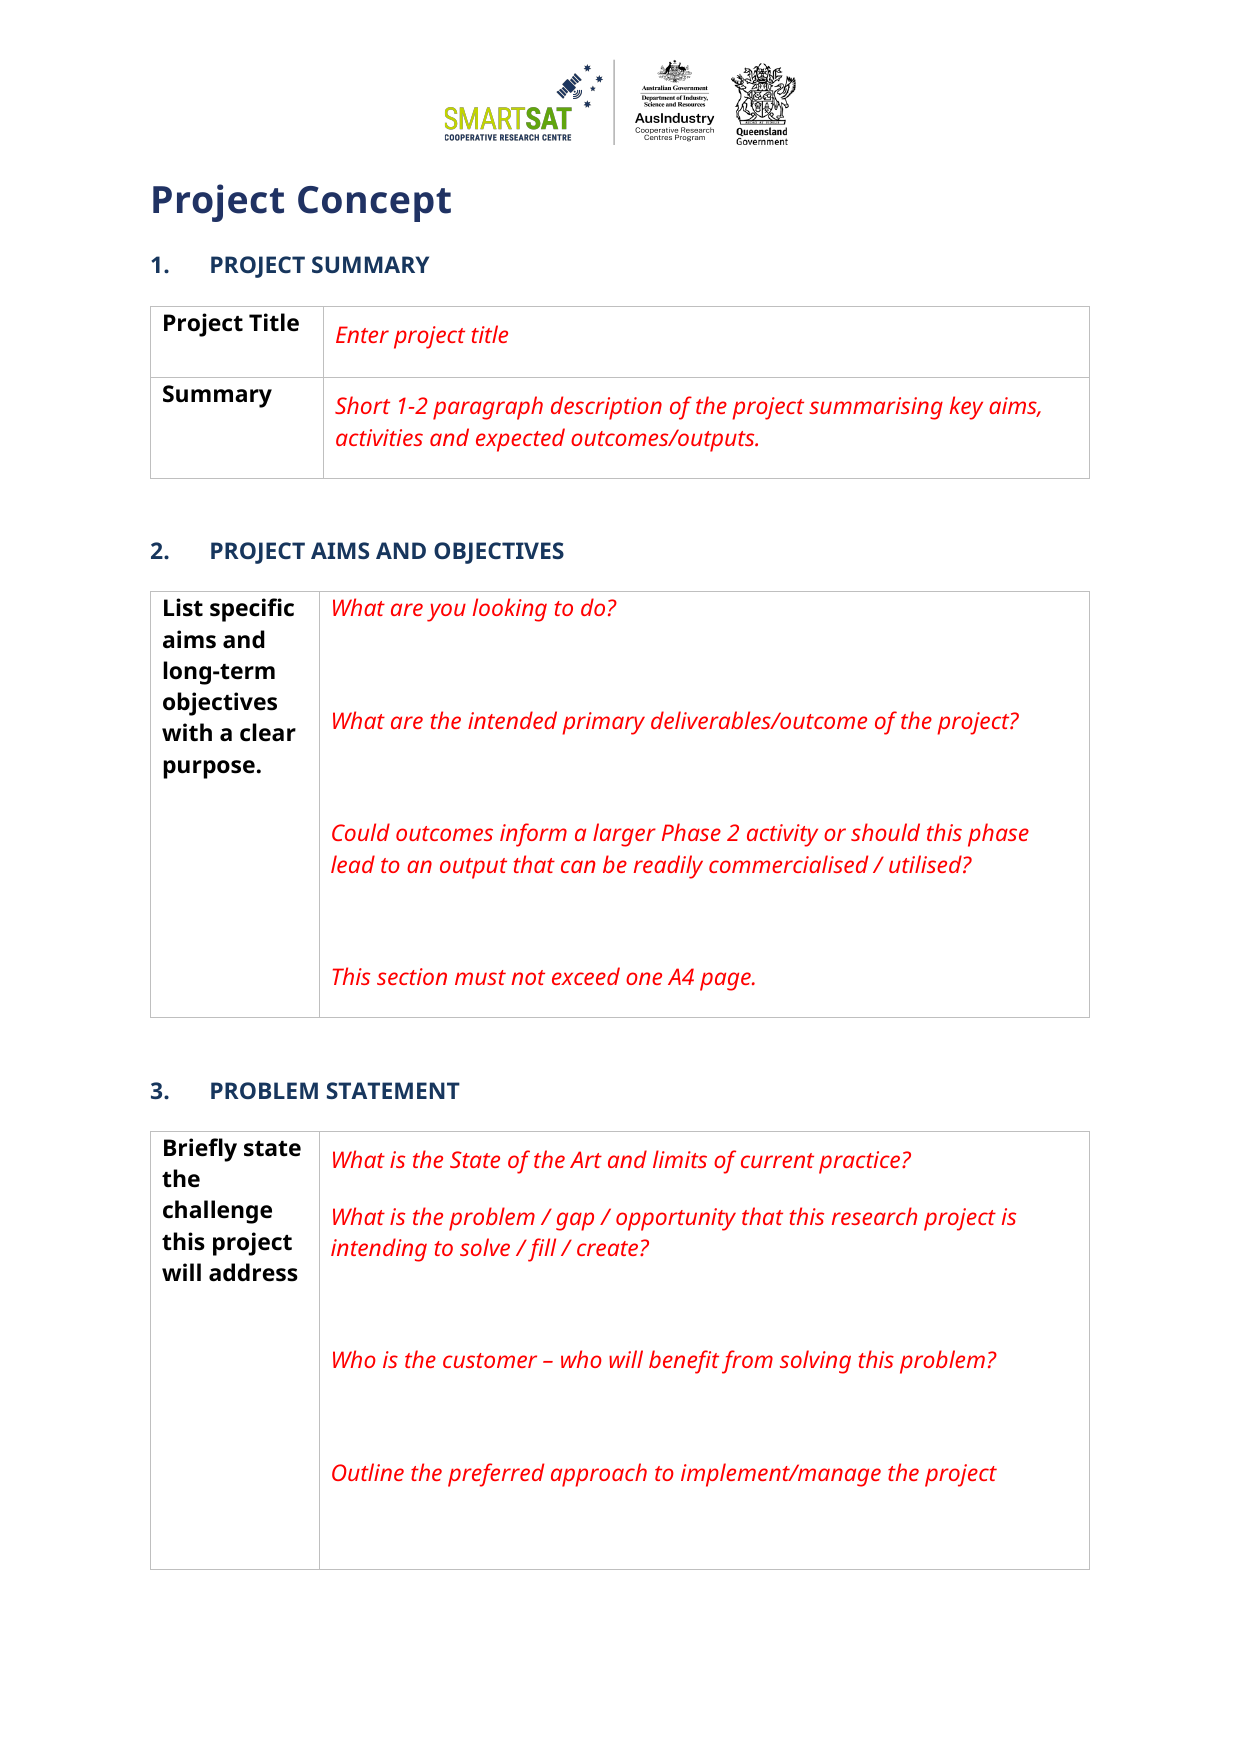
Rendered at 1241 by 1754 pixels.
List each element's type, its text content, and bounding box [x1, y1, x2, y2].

table_header Briefly state the challenge this project will address [151, 1132, 319, 1569]
table_cell Short 1-2 paragraph description of the project summarising key aims, activities and expected outcomes/outputs. [324, 378, 1089, 478]
subtitle PROBLEM STATEMENT [150, 1074, 1090, 1106]
table_header What are you looking to do? What are the intended primary deliverables/outcome of the project? Could outcomes inform a larger Phase 2 activity or should this phase lead to an output that can be readily commercialised / utilised? This section must not exceed one A4 page. [320, 592, 1089, 1017]
subtitle PROJECT SUMMARY [150, 249, 1090, 281]
table_header Enter project title [324, 307, 1089, 377]
picture [444, 59, 715, 145]
table_header Project Title [151, 307, 323, 377]
table_cell Summary [151, 378, 323, 478]
title Project Concept [150, 173, 1090, 224]
table_header List specific aims and long-term objectives with a clear purpose. [151, 592, 319, 1017]
picture [731, 63, 796, 145]
subtitle PROJECT AIMS AND OBJECTIVES [150, 535, 1090, 566]
